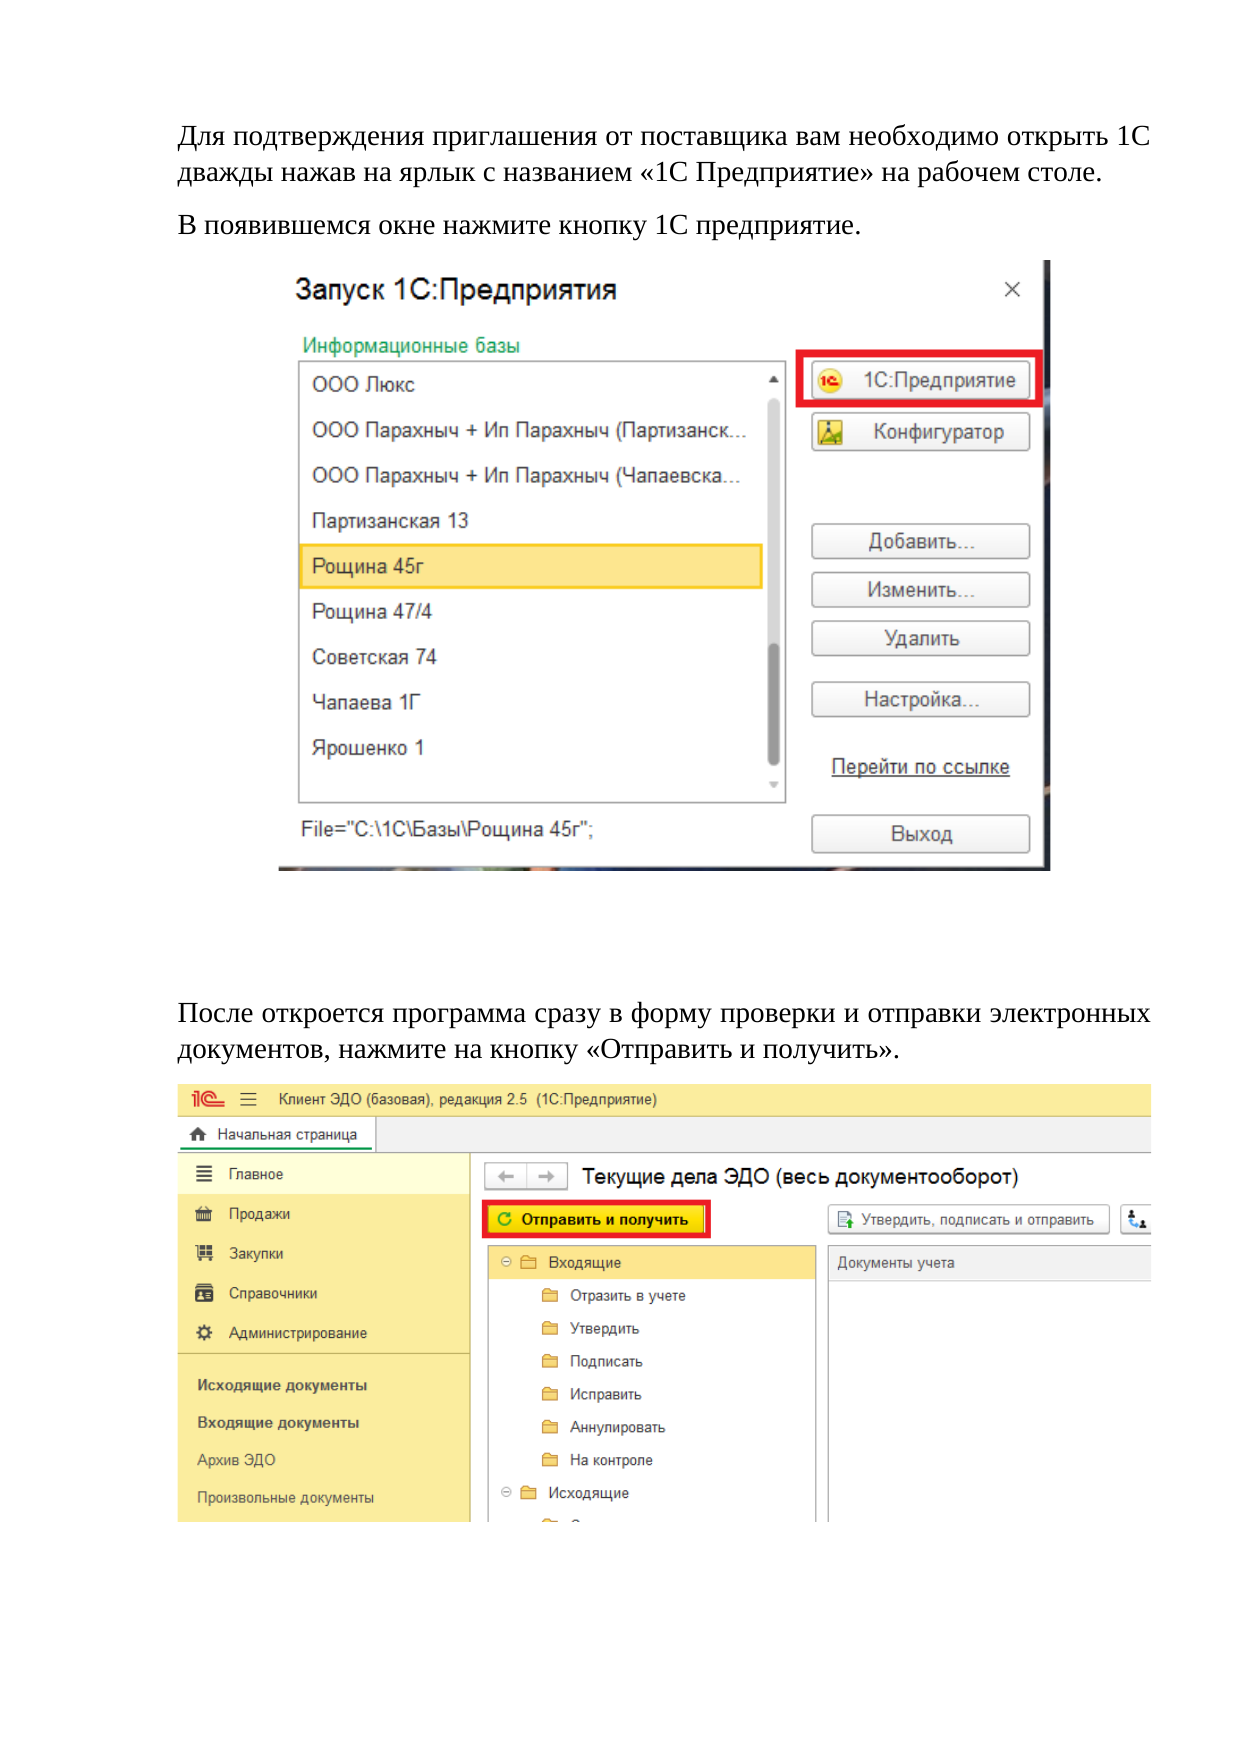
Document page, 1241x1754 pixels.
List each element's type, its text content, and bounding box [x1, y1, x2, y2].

text После откроется программа сразу в форму проверки и отправки электронных документов, нажмите на кнопку «Отправить и получить». [177, 995, 1152, 1065]
picture [177, 1084, 1152, 1522]
text В появившемся окне нажмите кнопку 1С предприятие. [177, 207, 1152, 241]
picture [278, 260, 1051, 871]
text Для подтверждения приглашения от поставщика вам необходимо открыть 1С дважды нажав на ярлык с названием «1C Предприятие» на рабочем столе. [177, 118, 1152, 188]
